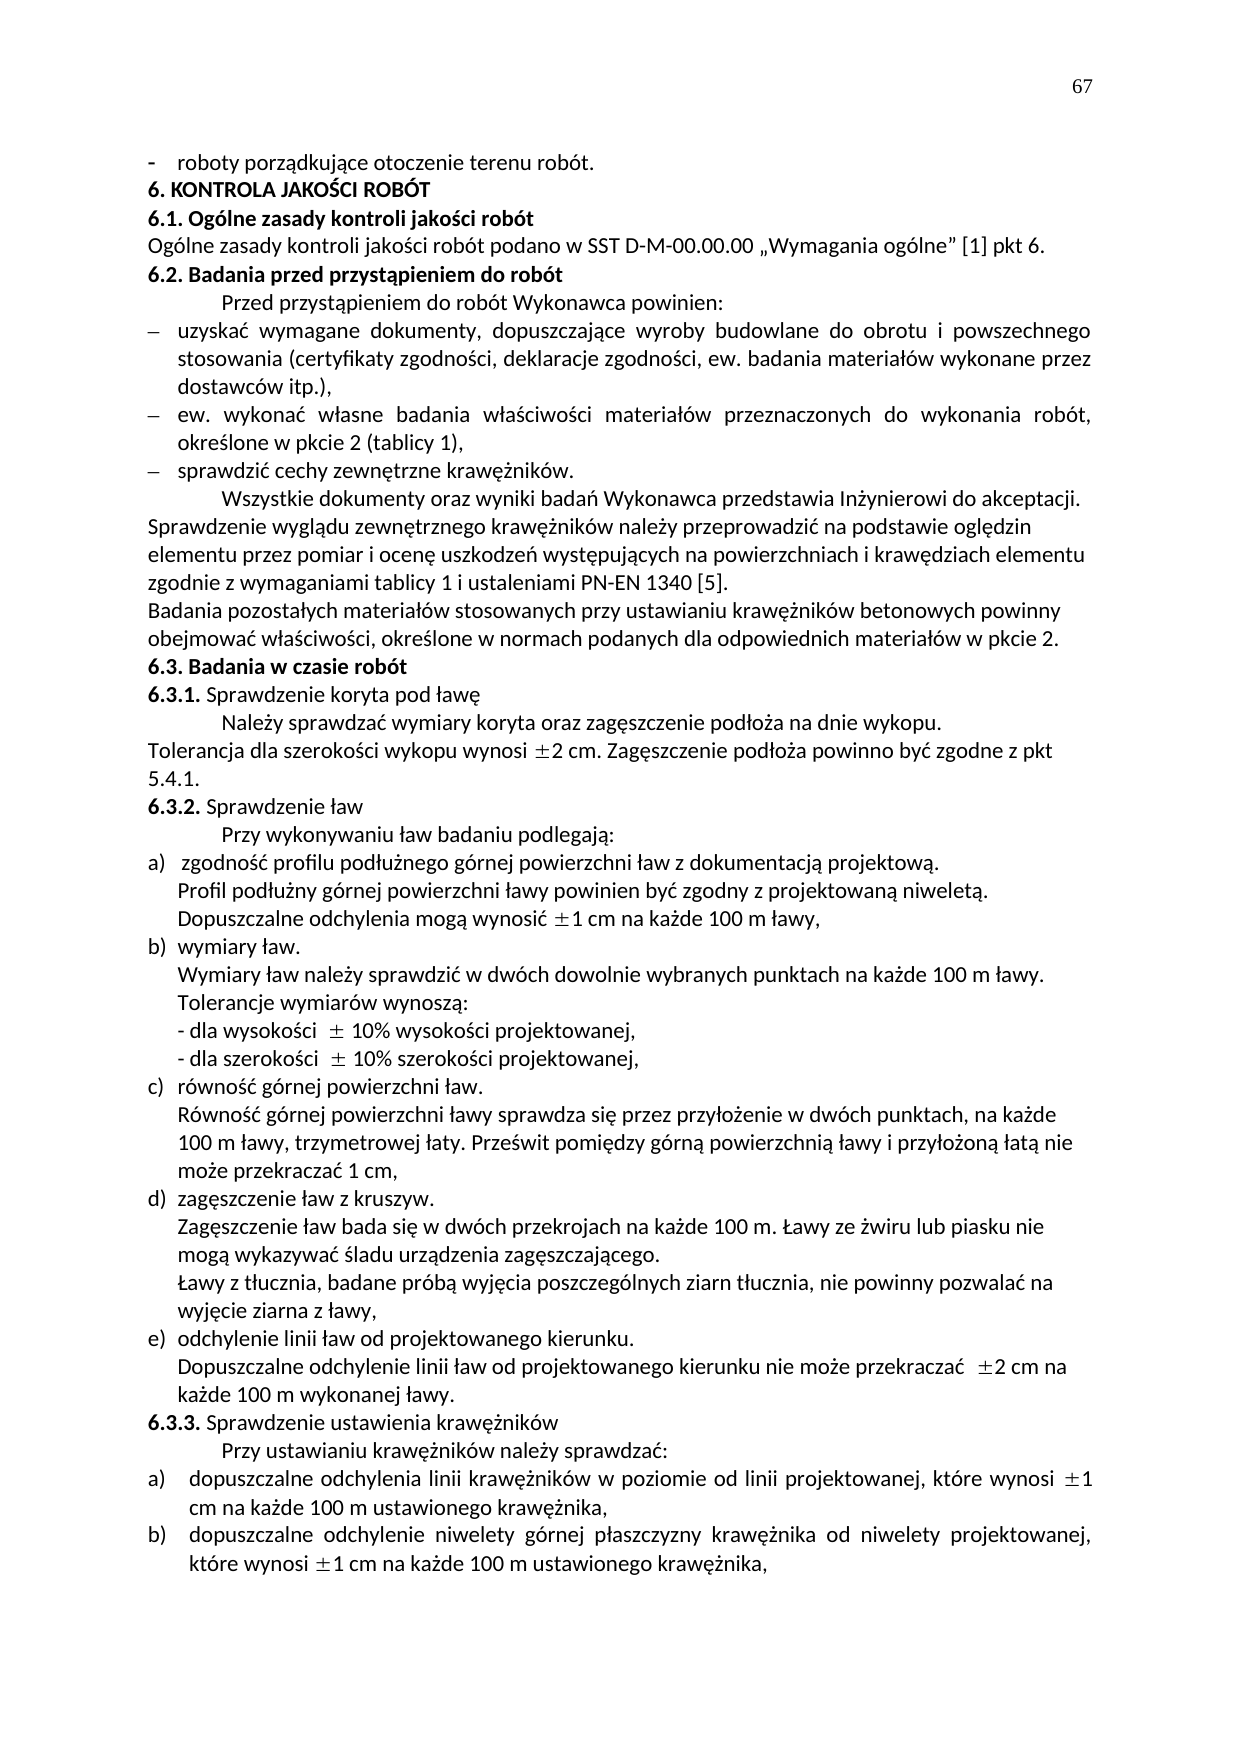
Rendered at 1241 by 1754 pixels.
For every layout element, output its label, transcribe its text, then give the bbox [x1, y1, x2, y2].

text Należy sprawdzać wymiary koryta oraz zagęszczenie podłoża na dnie wykopu. [148, 708, 1093, 736]
text d) zagęszczenie ław z kruszyw. [148, 1184, 1093, 1212]
text Badania pozostałych materiałów stosowanych przy ustawianiu krawężników betonowych powinny obejmować właściwości, określone w normach podanych dla odpowiednich materiałów w pkcie 2. [148, 596, 1093, 652]
text 6.3.1. Sprawdzenie koryta pod ławę [148, 680, 1093, 708]
subtitle 6.3. Badania w czasie robót [148, 652, 1093, 680]
text Ogólne zasady kontroli jakości robót podano w SST D-M-00.00.00 „Wymagania ogólne” [1] pkt 6. [148, 232, 1093, 260]
text 6.3.2. Sprawdzenie ław [148, 792, 1093, 820]
list dopuszczalne odchylenia linii krawężników w poziomie od linii projektowanej, które wynosi na każde ustawionego krawężnika, [148, 1464, 1093, 1521]
list roboty porządkujące otoczenie terenu robót. [148, 148, 1093, 176]
text Zagęszczenie ław bada się w dwóch przekrojach na każde . Ławy ze żwiru lub piasku nie mogą wykazywać śladu urządzenia zagęszczającego. [148, 1212, 1093, 1268]
list ew. wykonać własne badania właściwości materiałów przeznaczonych do wykonania robót, określone w pkcie 2 (tablicy 1), [148, 400, 1093, 456]
text b) wymiary ław. [148, 932, 1093, 960]
subtitle 6.2. Badania przed przystąpieniem do robót [148, 260, 1093, 288]
text 6.3.3. Sprawdzenie ustawienia krawężników [148, 1408, 1093, 1437]
text c) równość górnej powierzchni ław. [148, 1072, 1093, 1100]
text Przy ustawianiu krawężników należy sprawdzać: [148, 1437, 1093, 1464]
text Sprawdzenie wyglądu zewnętrznego krawężników należy przeprowadzić na podstawie oględzin elementu przez pomiar i ocenę uszkodzeń występujących na powierzchniach i krawędziach elementu zgodnie z wymaganiami tablicy 1 i ustaleniami PN-EN 1340 [5]. [148, 512, 1093, 596]
text a) zgodność profilu podłużnego górnej powierzchni ław z dokumentacją projektową. [148, 848, 1093, 876]
text Dopuszczalne odchylenie linii ław od projektowanego kierunku nie może przekraczać na każde wykonanej ławy. [148, 1352, 1093, 1408]
text e) odchylenie linii ław od projektowanego kierunku. [148, 1324, 1093, 1352]
text Przy wykonywaniu ław badaniu podlegają: [148, 820, 1093, 848]
text Wymiary ław należy sprawdzić w dwóch dowolnie wybranych punktach na każde ławy. Tolerancje wymiarów wynoszą: [148, 960, 1093, 1016]
list sprawdzić cechy zewnętrzne krawężników. [148, 456, 1093, 484]
text Tolerancja dla szerokości wykopu wynosi . Zagęszczenie podłoża powinno być zgodne z pkt 5.4.1. [148, 736, 1093, 792]
list uzyskać wymagane dokumenty, dopuszczające wyroby budowlane do obrotu i powszechnego stosowania (certyfikaty zgodności, deklaracje zgodności, ew. badania materiałów wykonane przez dostawców itp.), [148, 316, 1093, 400]
text Wszystkie dokumenty oraz wyniki badań Wykonawca przedstawia Inżynierowi do akceptacji. [148, 484, 1093, 512]
text Profil podłużny górnej powierzchni ławy powinien być zgodny z projektowaną niweletą. Dopuszczalne odchylenia mogą wynosić na każde ławy, [148, 876, 1093, 932]
list dopuszczalne odchylenie niwelety górnej płaszczyzny krawężnika od niwelety projektowanej, które wynosi na każde ustawionego krawężnika, [148, 1521, 1093, 1577]
subtitle 6. KONTROLA JAKOŚCI ROBÓT [148, 176, 1093, 204]
text - dla wysokości 10% wysokości projektowanej, [148, 1016, 1093, 1044]
subtitle 6.1. Ogólne zasady kontroli jakości robót [148, 204, 1093, 232]
text Równość górnej powierzchni ławy sprawdza się przez przyłożenie w dwóch punktach, na każde ławy, trzymetrowej łaty. Prześwit pomiędzy górną powierzchnią ławy i przyłożoną łatą nie może przekraczać , [148, 1100, 1093, 1184]
text Ławy z tłucznia, badane próbą wyjęcia poszczególnych ziarn tłucznia, nie powinny pozwalać na wyjęcie ziarna z ławy, [148, 1268, 1093, 1324]
text Przed przystąpieniem do robót Wykonawca powinien: [148, 288, 1093, 316]
text - dla szerokości 10% szerokości projektowanej, [148, 1044, 1093, 1072]
